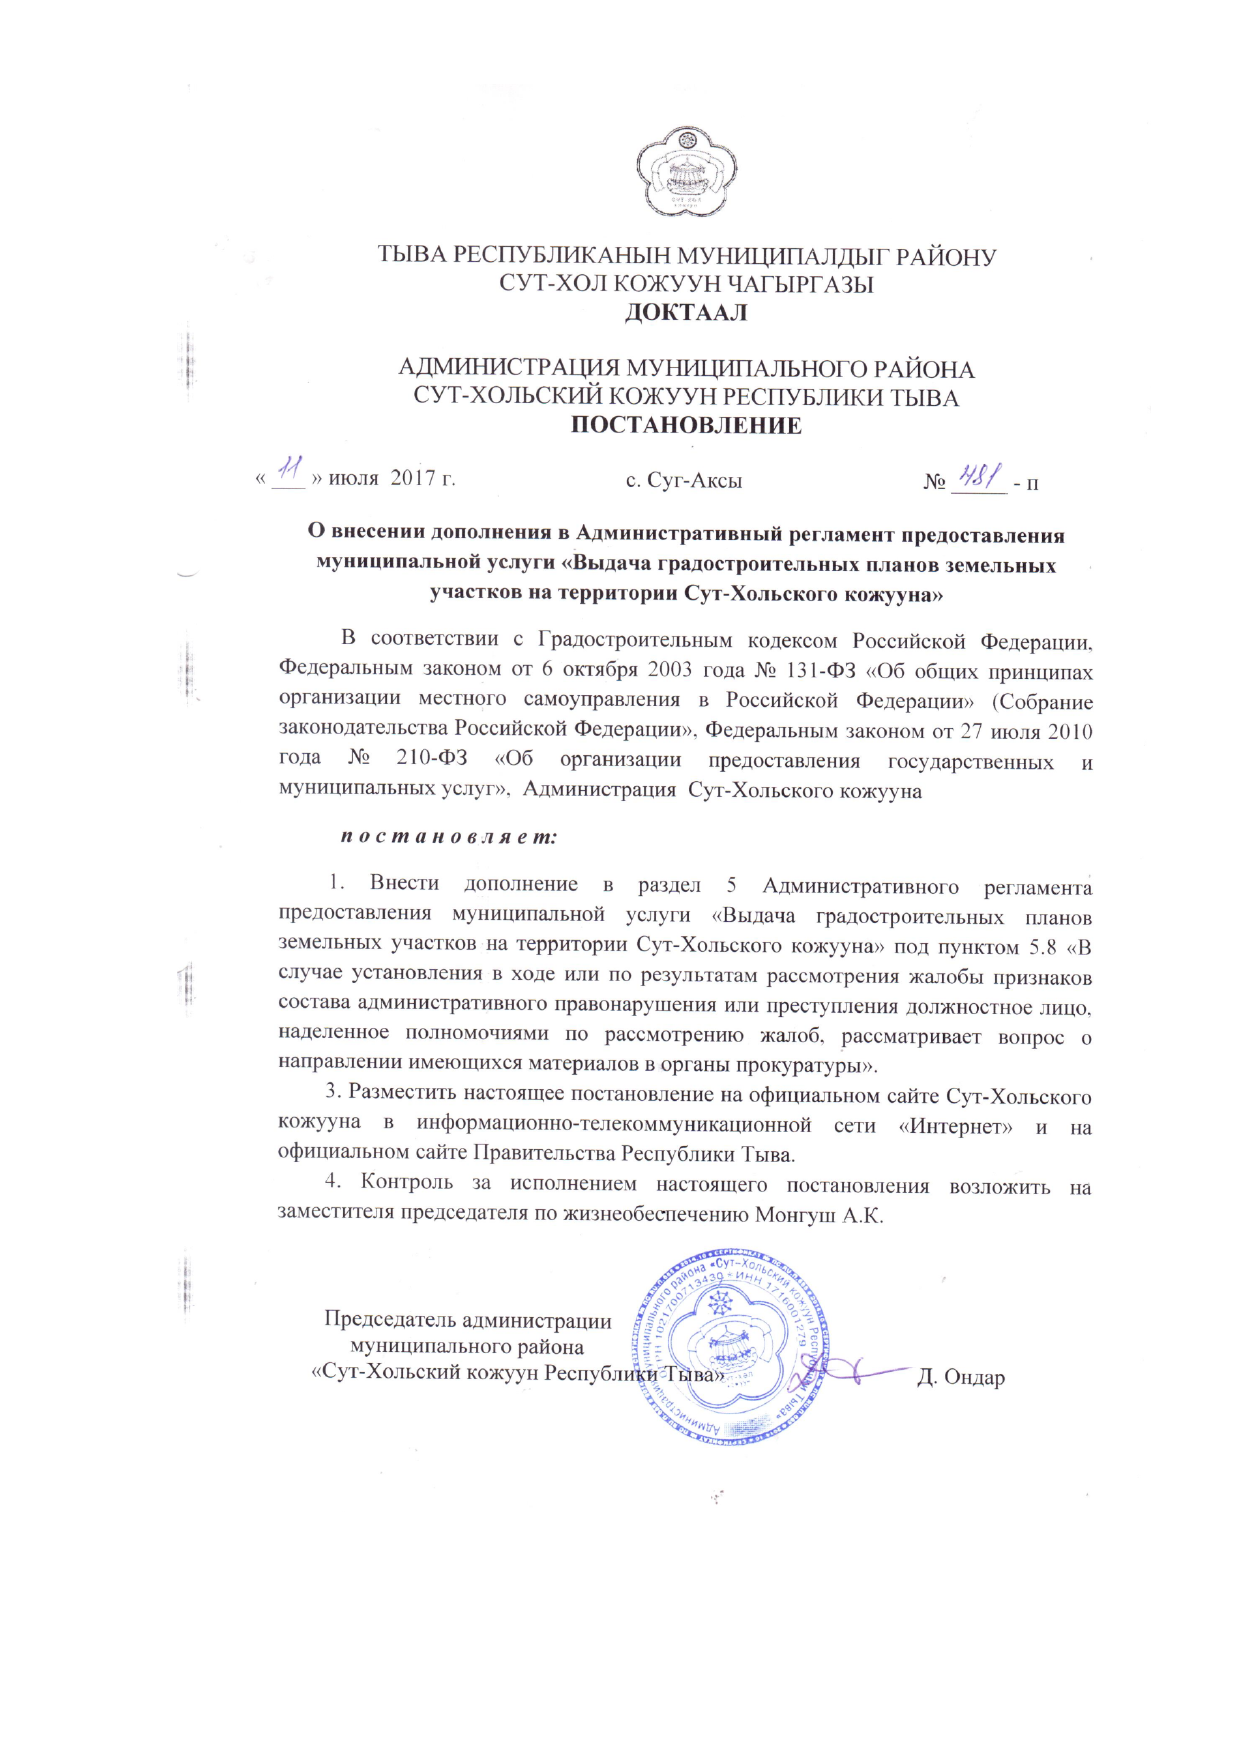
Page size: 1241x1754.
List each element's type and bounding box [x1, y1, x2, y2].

picture [177, 84, 1151, 1512]
